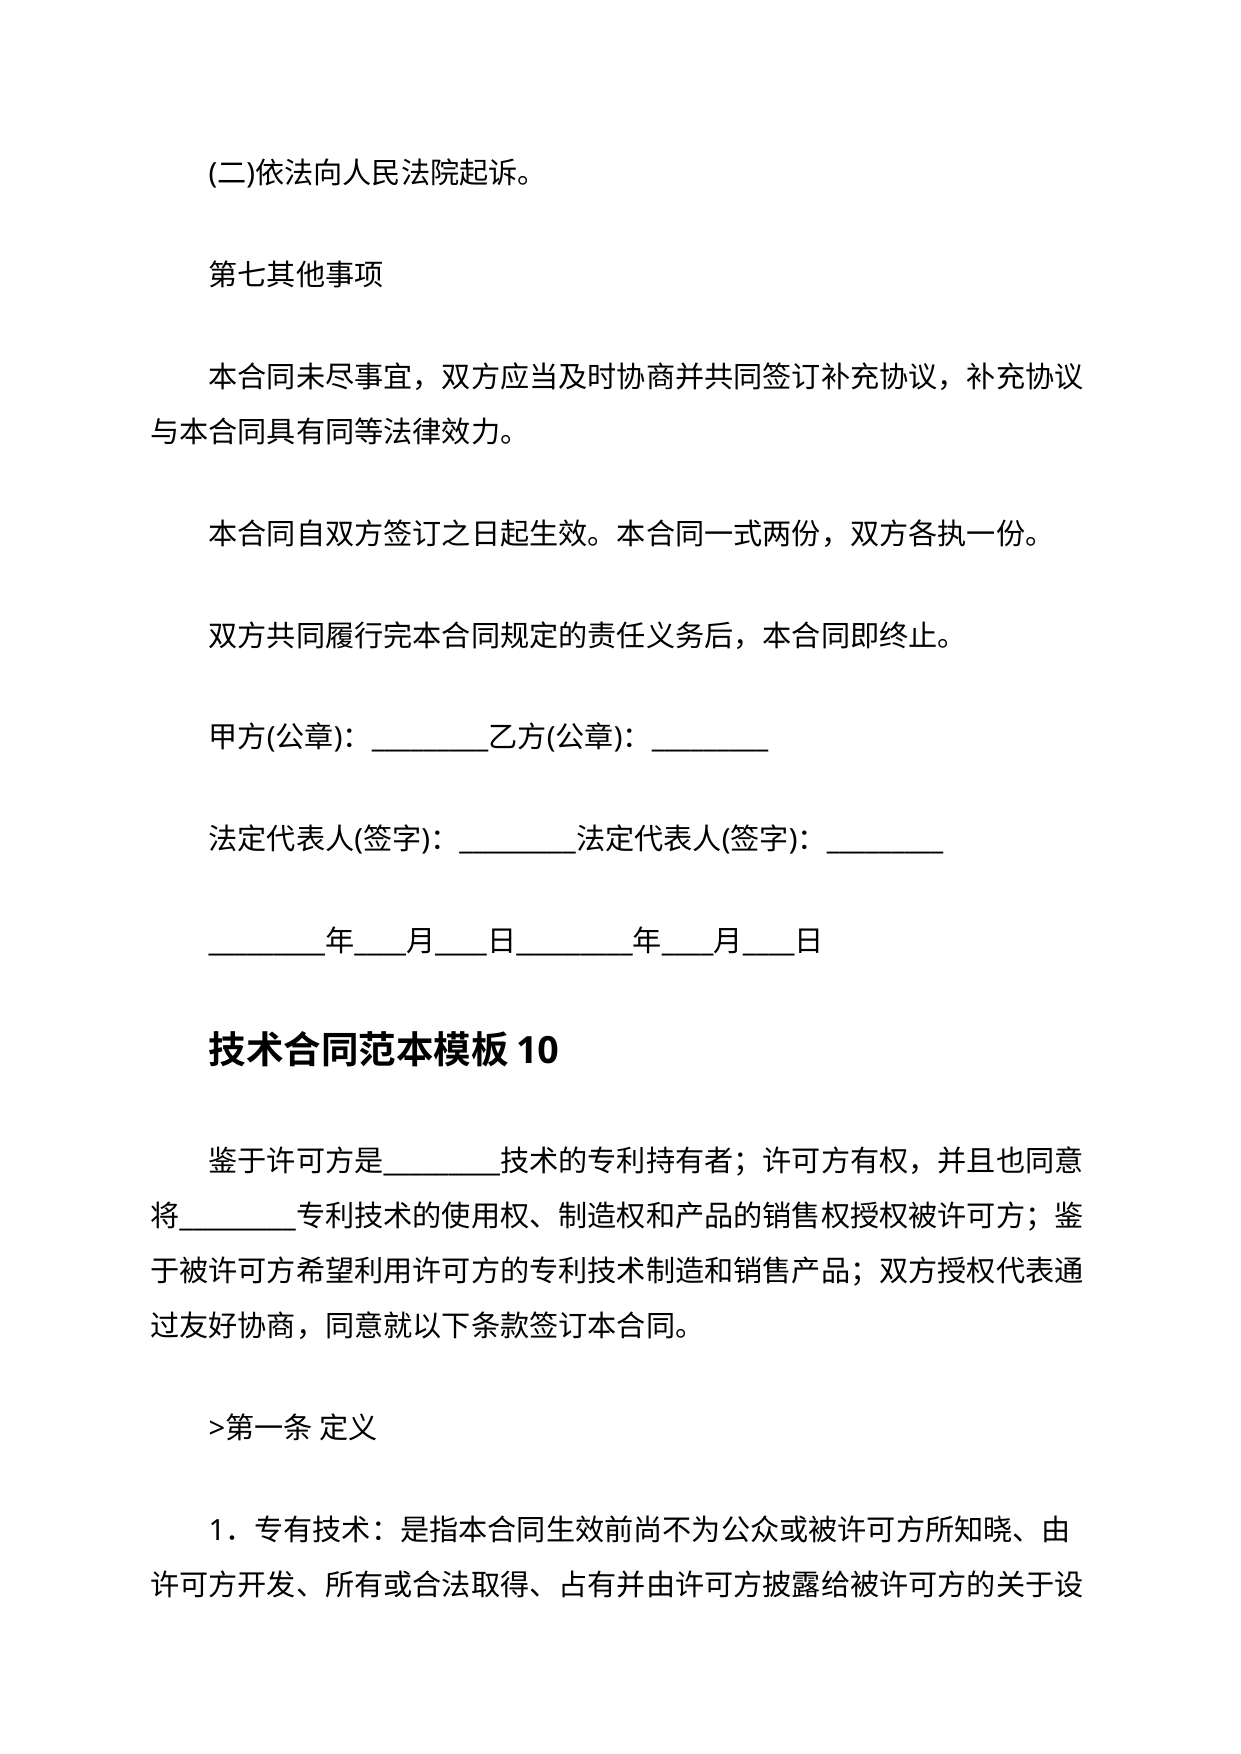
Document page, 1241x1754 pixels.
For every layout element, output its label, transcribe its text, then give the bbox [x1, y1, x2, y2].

text >第一条 定义 [150, 1404, 1090, 1447]
text 双方共同履行完本合同规定的责任义务后，本合同即终止。 [150, 612, 1090, 654]
text 本合同未尽事宜，双方应当及时协商并共同签订补充协议，补充协议与本合同具有同等法律效力。 [150, 354, 1090, 451]
text _________年____月____日_________年____月____日 [150, 918, 1090, 960]
text 甲方(公章)：_________乙方(公章)：_________ [150, 714, 1090, 756]
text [150, 1506, 1090, 1603]
text 本合同自双方签订之日起生效。本合同一式两份，双方各执一份。 [150, 510, 1090, 553]
text 法定代表人(签字)：_________法定代表人(签字)：_________ [150, 816, 1090, 858]
text (二)依法向人民法院起诉。 [150, 150, 1090, 192]
text 鉴于许可方是_________技术的专利持有者；许可方有权，并且也同意将_________专利技术的使用权、制造权和产品的销售权授权被许可方；鉴于被许可方希望利用许可方的专利技术制造和销售产品；双方授权代表通过友好协商，同意就以下条款签订本合同。 [150, 1137, 1090, 1345]
text 第七其他事项 [150, 252, 1090, 294]
text 技术合同范本模板10 [150, 1020, 1090, 1074]
